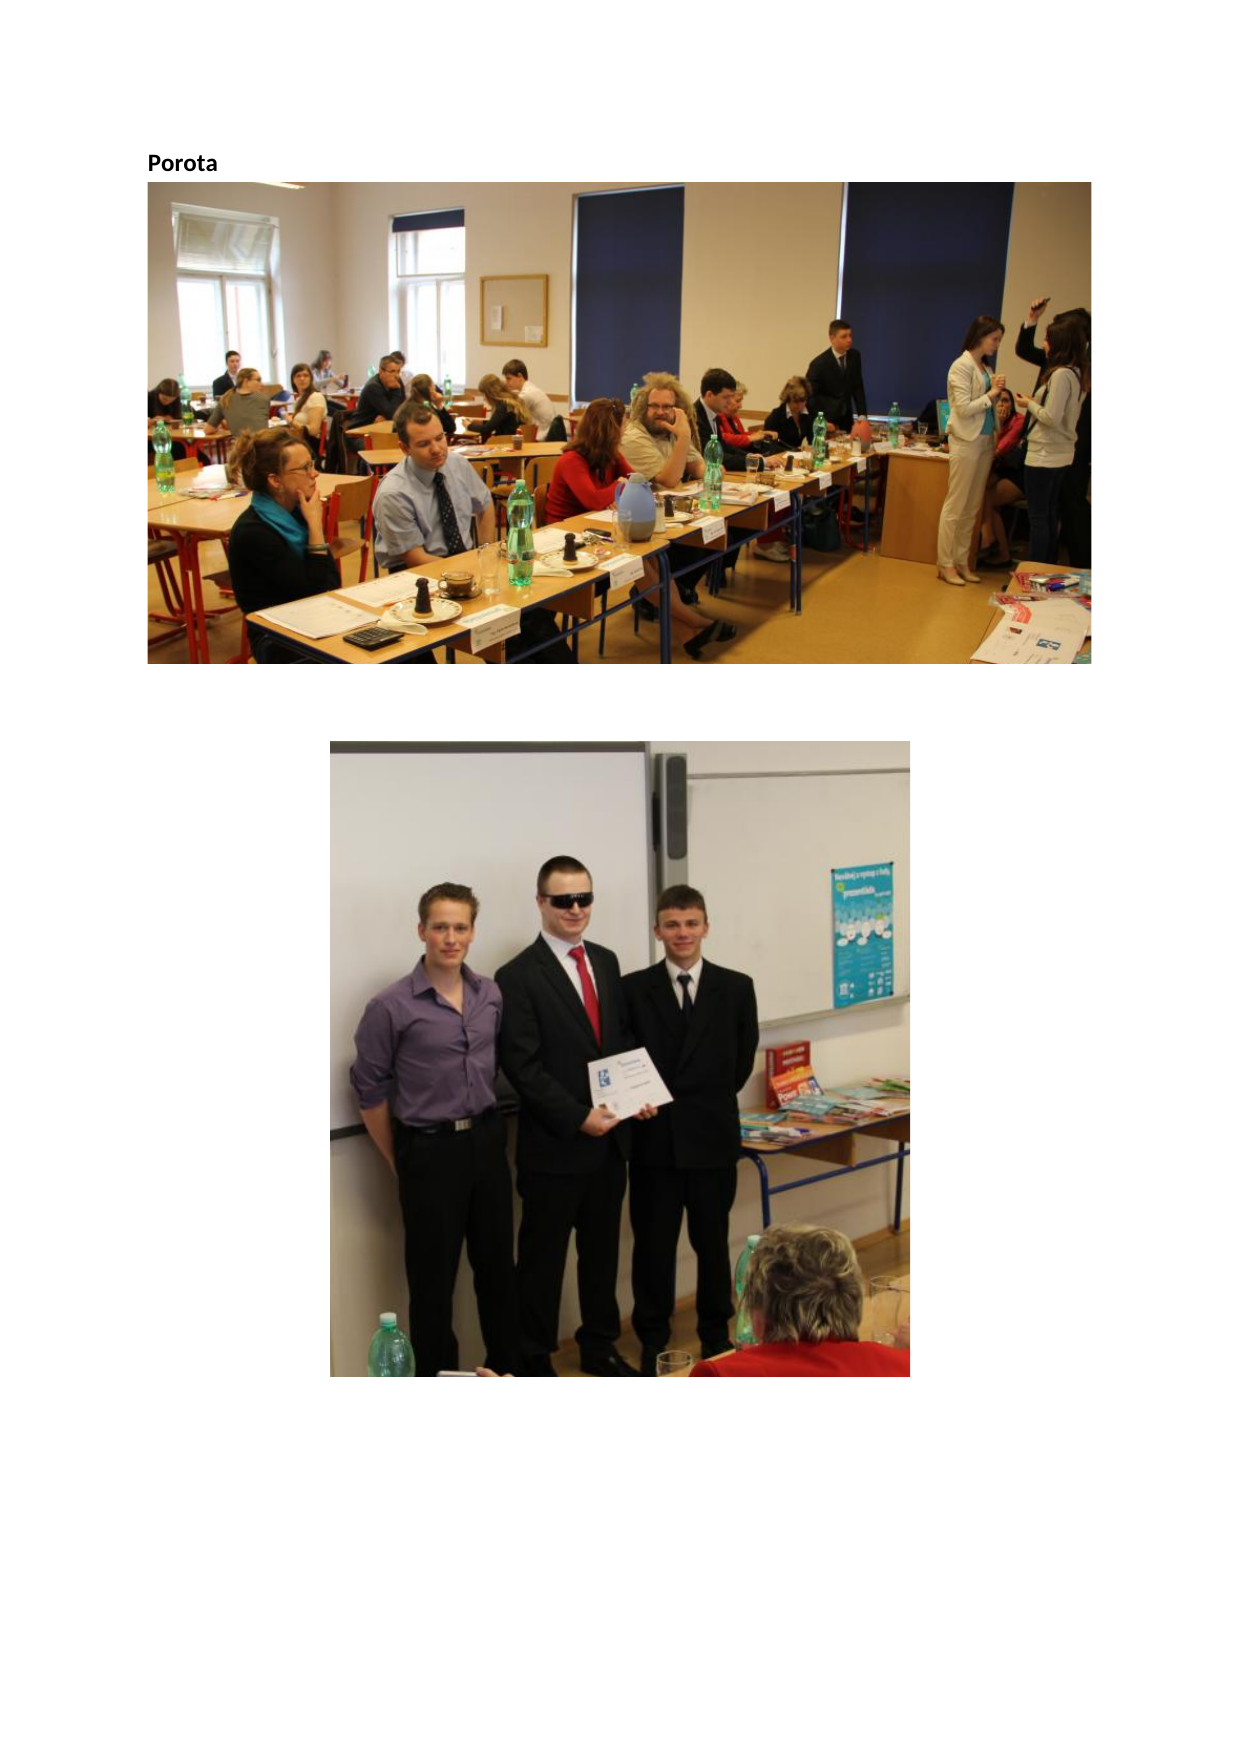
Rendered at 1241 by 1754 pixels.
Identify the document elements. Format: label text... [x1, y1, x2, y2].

picture [330, 741, 911, 1377]
picture [147, 182, 1092, 664]
